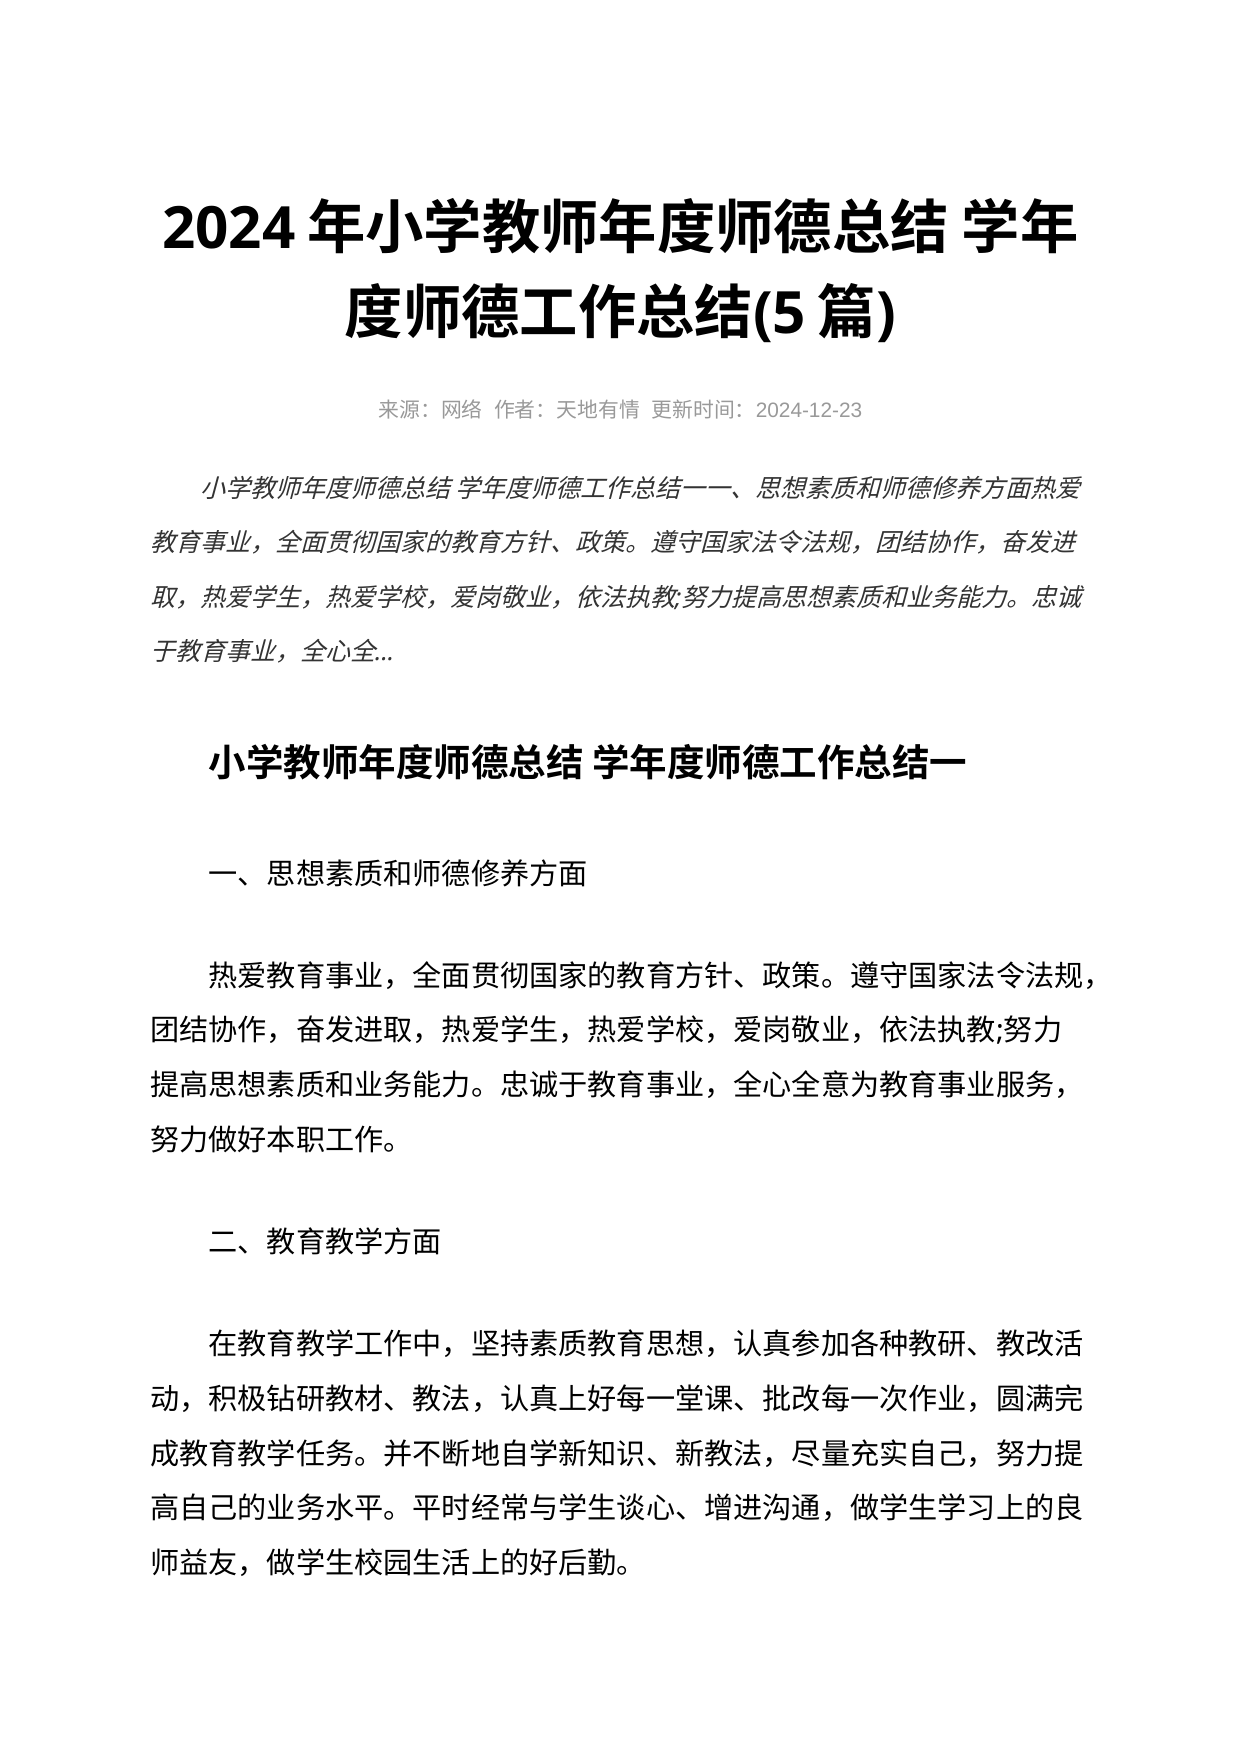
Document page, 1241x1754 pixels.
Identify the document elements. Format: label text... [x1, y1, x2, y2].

text 热爱教育事业，全面贯彻国家的教育方针、政策。遵守国家法令法规，团结协作，奋发进取，热爱学生，热爱学校，爱岗敬业，依法执教;努力提高思想素质和业务能力。忠诚于教育事业，全心全意为教育事业服务，努力做好本职工作。 [150, 952, 1090, 1159]
subtitle 2024年小学教师年度师德总结 学年度师德工作总结(5篇) [150, 181, 1090, 351]
text 小学教师年度师德总结 学年度师德工作总结一一、思想素质和师德修养方面热爱教育事业，全面贯彻国家的教育方针、政策。遵守国家法令法规，团结协作，奋发进取，热爱学生，热爱学校，爱岗敬业，依法执教;努力提高思想素质和业务能力。忠诚于教育事业，全心全... [150, 468, 1090, 668]
text 来源：网络 作者：天地有情 更新时间：2024-12-23 [150, 398, 1090, 422]
text 一、思想素质和师德修养方面 [150, 850, 1090, 893]
text 小学教师年度师德总结 学年度师德工作总结一 [150, 733, 1090, 787]
text 二、教育教学方面 [150, 1219, 1090, 1261]
text 在教育教学工作中，坚持素质教育思想，认真参加各种教研、教改活动，积极钻研教材、教法，认真上好每一堂课、批改每一次作业，圆满完成教育教学任务。并不断地自学新知识、新教法，尽量充实自己，努力提高自己的业务水平。平时经常与学生谈心、增进沟通，做学生学习上的良师益友，做学生校园生活上的好后勤。 [150, 1320, 1090, 1582]
